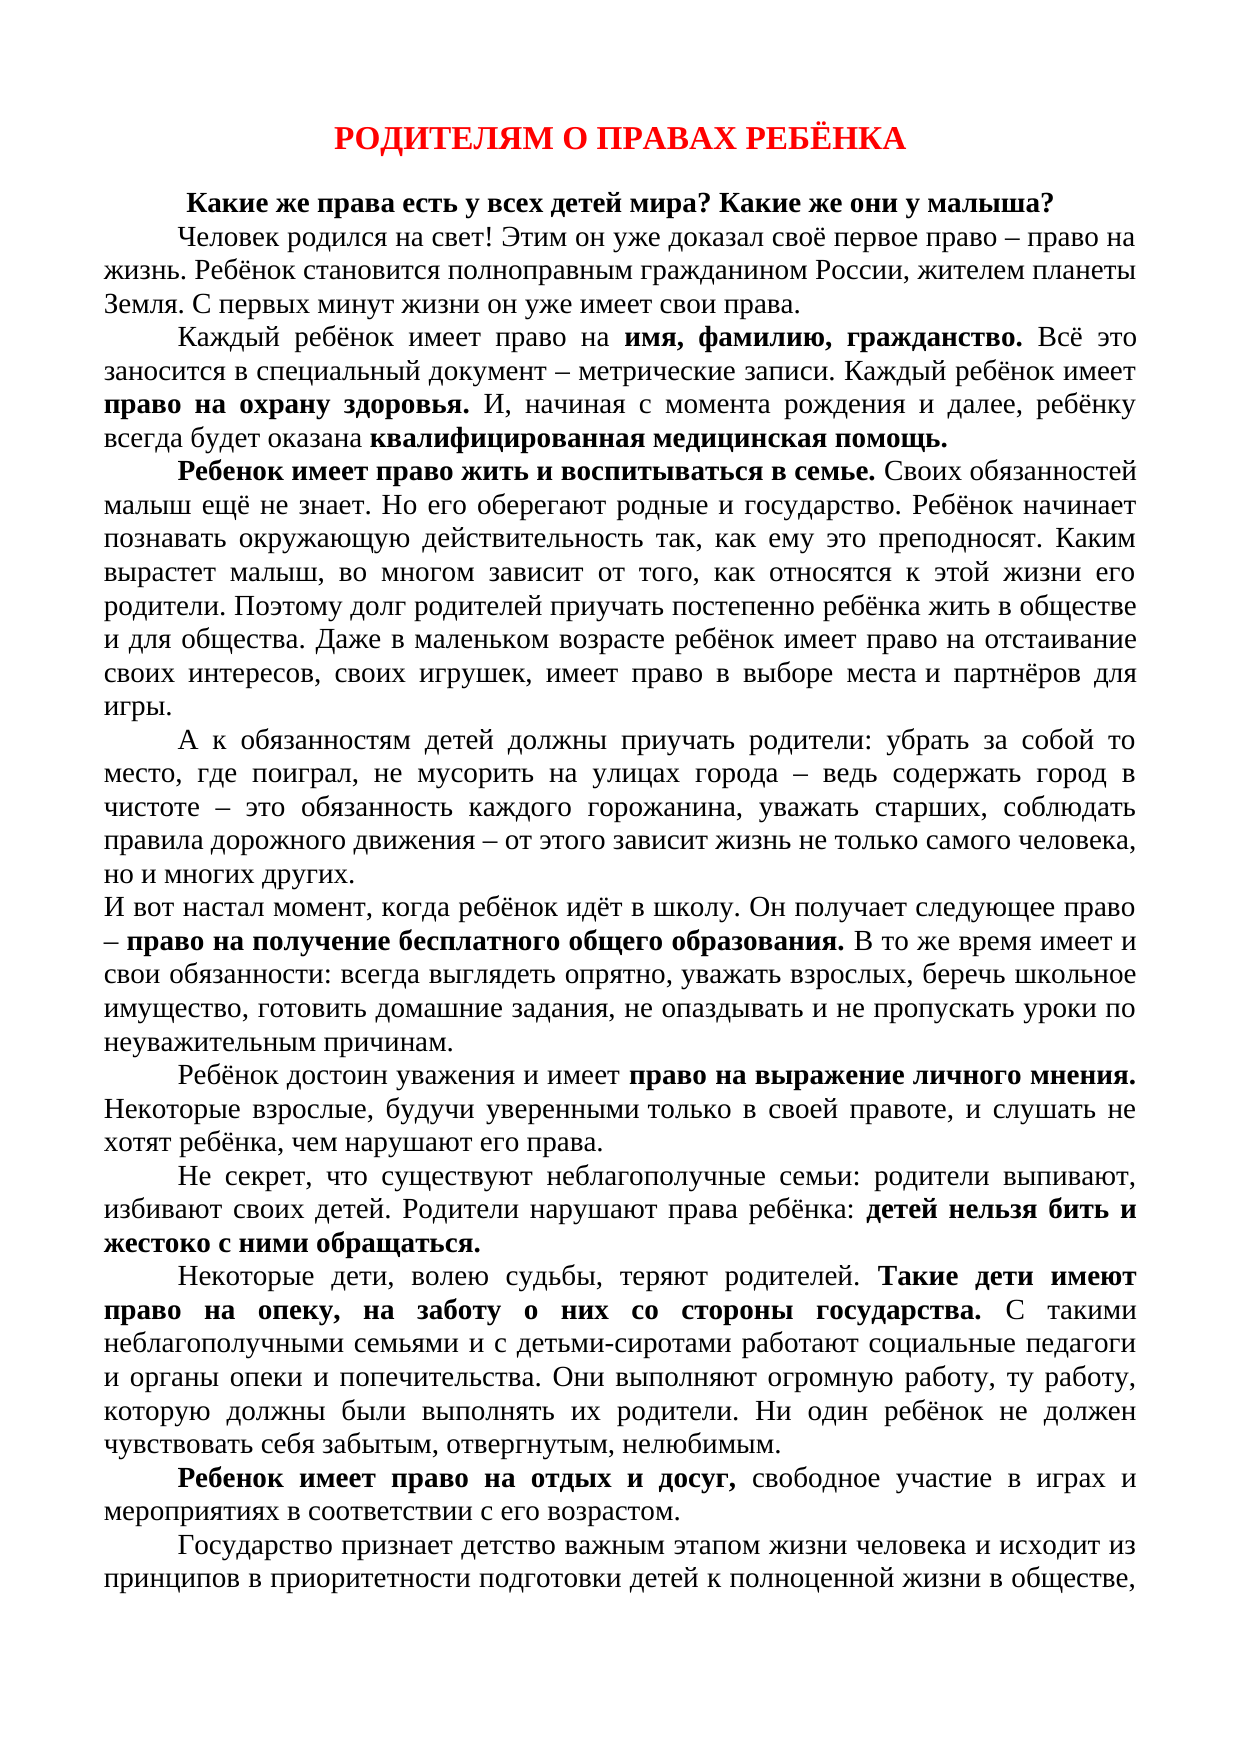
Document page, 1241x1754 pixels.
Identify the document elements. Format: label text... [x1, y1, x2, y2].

text А к обязанностям детей должны приучать родители: убрать за собой то место, где поиграл, не мусорить на улицах города – ведь содержать город в чистоте – это обязанность каждого горожанина, уважать старших, соблюдать правила дорожного движения – от этого зависит жизнь не только самого человека, но и многих других. [103, 722, 1137, 889]
text Ребёнок достоин уважения и имеет право на выражение личного мнения. Некоторые взрослые, будучи уверенными только в своей правоте, и слушать не хотят ребёнка, чем нарушают его права. [103, 1057, 1137, 1158]
text Человек родился на свет! Этим он уже доказал своё первое право – право на жизнь. Ребёнок становится полноправным гражданином России, жителем планеты Земля. С первых минут жизни он уже имеет свои права. [103, 219, 1137, 319]
text РОДИТЕЛЯМ О ПРАВАХ РЕБЁНКА [103, 118, 1137, 156]
text Ребенок имеет право жить и воспитываться в семье. Своих обязанностей малыш ещё не знает. Но его оберегают родные и государство. Ребёнок начинает познавать окружающую действительность так, как ему это преподносят. Каким вырастет малыш, во многом зависит от того, как относятся к этой жизни его родители. Поэтому долг родителей приучать постепенно ребёнка жить в обществе и для общества. Даже в маленьком возрасте ребёнок имеет право на отстаивание своих интересов, своих игрушек, имеет право в выборе места и партнёров для игры. [103, 453, 1137, 722]
text Какие же права есть у всех детей мира? Какие же они у малыша? [103, 185, 1137, 219]
text Ребенок имеет право на отдых и досуг, свободное участие в играх и мероприятиях в соответствии с его возрастом. [103, 1460, 1137, 1527]
text Некоторые дети, волею судьбы, теряют родителей. Такие дети имеют право на опеку, на заботу о них со стороны государства. С такими неблагополучными семьями и с детьми-сиротами работают социальные педагоги и органы опеки и попечительства. Они выполняют огромную работу, ту работу, которую должны были выполнять их родители. Ни один ребёнок не должен чувствовать себя забытым, отвергнутым, нелюбимым. [103, 1258, 1137, 1460]
text Каждый ребёнок имеет право на имя, фамилию, гражданство. Всё это заносится в специальный документ – метрические записи. Каждый ребёнок имеет право на охрану здоровья. И, начиная с момента рождения и далее, ребёнку всегда будет оказана квалифицированная медицинская помощь. [103, 319, 1137, 453]
text Не секрет, что существуют неблагополучные семьи: родители выпивают, избивают своих детей. Родители нарушают права ребёнка: детей нельзя бить и жестоко с ними обращаться. [103, 1158, 1137, 1258]
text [103, 1527, 1137, 1594]
text И вот настал момент, когда ребёнок идёт в школу. Он получает следующее право – право на получение бесплатного общего образования. В то же время имеет и свои обязанности: всегда выглядеть опрятно, уважать взрослых, беречь школьное имущество, готовить домашние задания, не опаздывать и не пропускать уроки по неуважительным причинам. [103, 889, 1137, 1057]
